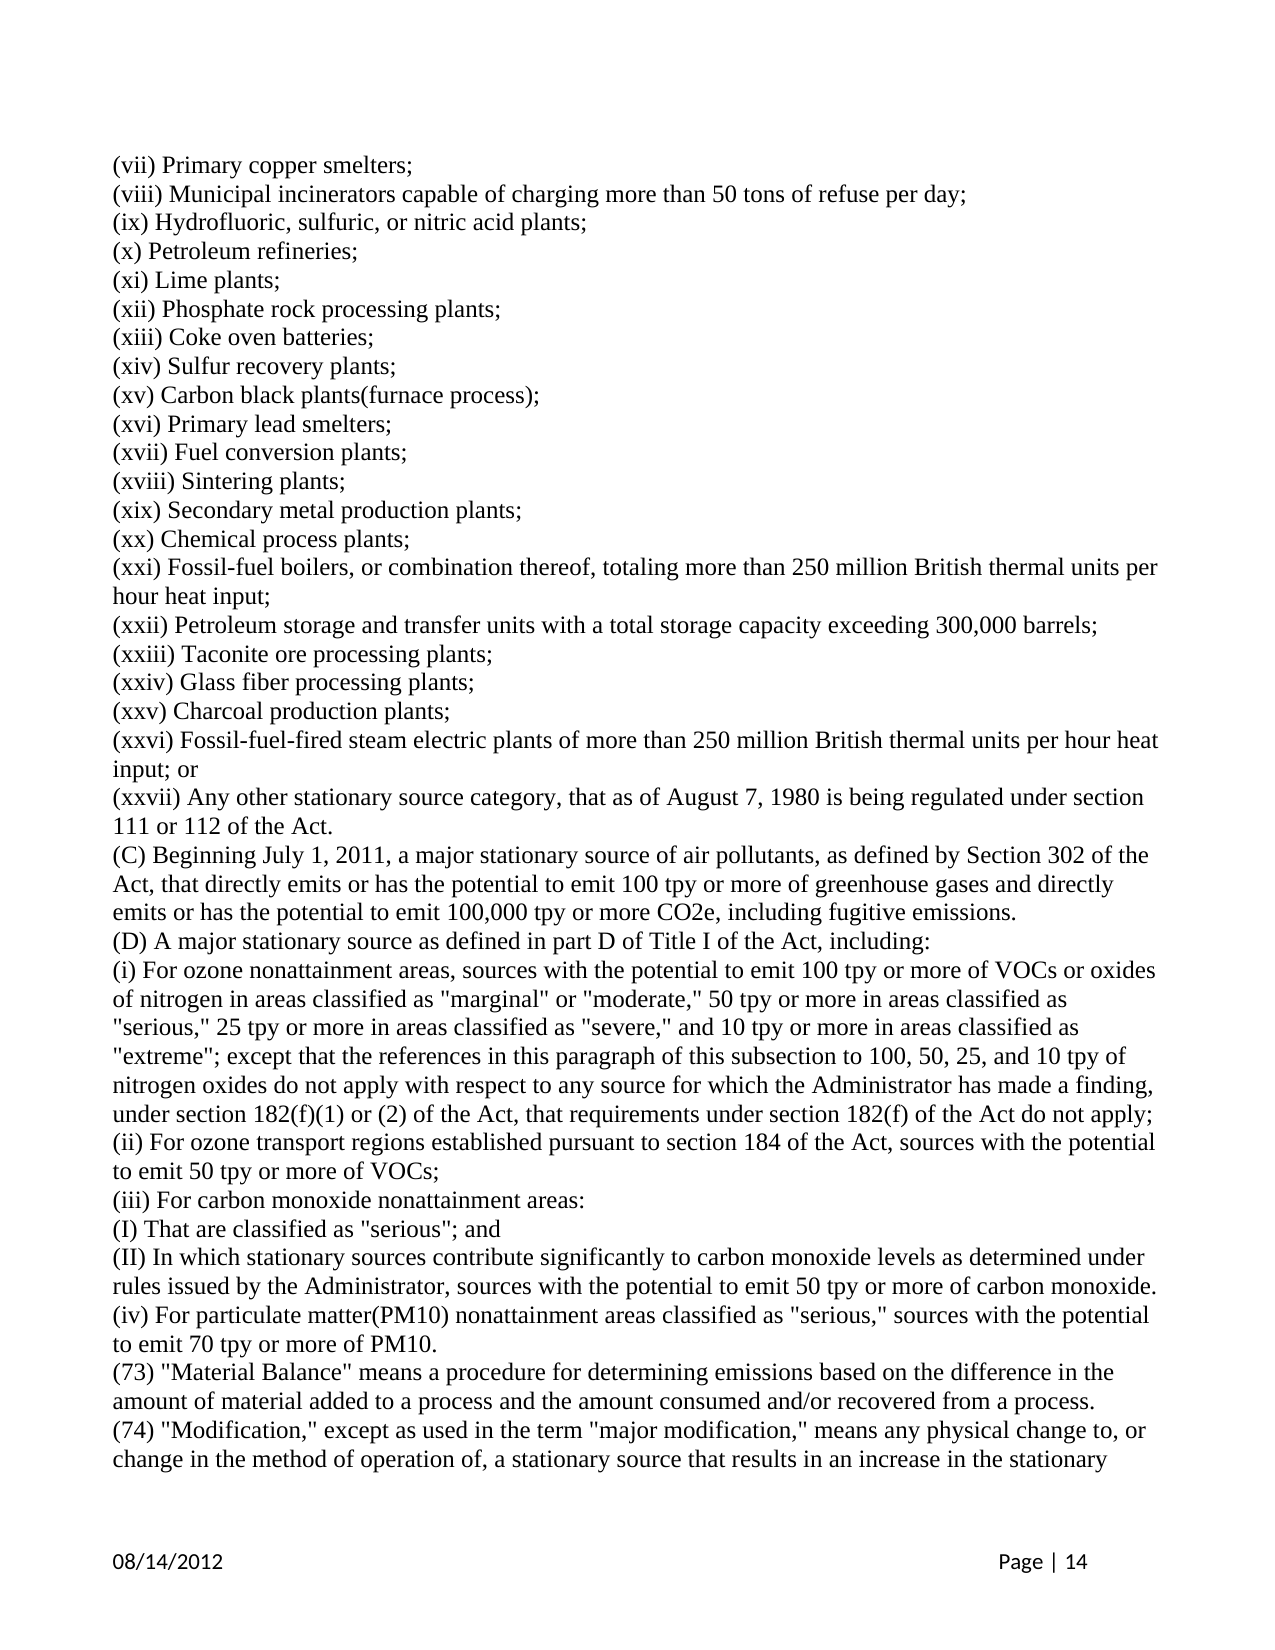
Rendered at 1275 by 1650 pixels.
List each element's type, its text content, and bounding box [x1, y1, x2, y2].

text (xxiii) Taconite ore processing plants; [112, 639, 1162, 667]
text (xxii) Petroleum storage and transfer units with a total storage capacity exceeding 300,000 barrels; [112, 610, 1162, 639]
text (xvi) Primary lead smelters; [112, 409, 1162, 437]
text (xxiv) Glass fiber processing plants; [112, 667, 1162, 696]
text (i) For ozone nonattainment areas, sources with the potential to emit 100 tpy or more of VOCs or oxides of nitrogen in areas classified as "marginal" or "moderate," 50 tpy or more in areas classified as "serious," 25 tpy or more in areas classified as "severe," and 10 tpy or more in areas classified as "extreme"; except that the references in this paragraph of this subsection to 100, 50, 25, and 10 tpy of nitrogen oxides do not apply with respect to any source for which the Administrator has made a finding, under section 182(f)(1) or (2) of the Act, that requirements under section 182(f) of the Act do not apply; [112, 955, 1162, 1127]
text (xxv) Charcoal production plants; [112, 696, 1162, 725]
text (iv) For particulate matter(PM10) nonattainment areas classified as "serious," sources with the potential to emit 70 tpy or more of PM10. [112, 1300, 1162, 1357]
text (xiii) Coke oven batteries; [112, 322, 1162, 351]
text (73) "Material Balance" means a procedure for determining emissions based on the difference in the amount of material added to a process and the amount consumed and/or recovered from a process. [112, 1357, 1162, 1415]
text (xxvii) Any other stationary source category, that as of August 7, 1980 is being regulated under section 111 or 112 of the Act. [112, 782, 1162, 840]
text (II) In which stationary sources contribute significantly to carbon monoxide levels as determined under rules issued by the Administrator, sources with the potential to emit 50 tpy or more of carbon monoxide. [112, 1242, 1162, 1300]
text (iii) For carbon monoxide nonattainment areas: [112, 1185, 1162, 1214]
text (vii) Primary copper smelters; [112, 150, 1162, 179]
text (xxi) Fossil-fuel boilers, or combination thereof, totaling more than 250 million British thermal units per hour heat input; [112, 552, 1162, 610]
text (ii) For ozone transport regions established pursuant to section 184 of the Act, sources with the potential to emit 50 tpy or more of VOCs; [112, 1127, 1162, 1185]
text (D) A major stationary source as defined in part D of Title I of the Act, including: [112, 926, 1162, 955]
text (xiv) Sulfur recovery plants; [112, 351, 1162, 380]
text (x) Petroleum refineries; [112, 236, 1162, 265]
text (xii) Phosphate rock processing plants; [112, 294, 1162, 322]
text (xix) Secondary metal production plants; [112, 495, 1162, 524]
text (viii) Municipal incinerators capable of charging more than 50 tons of refuse per day; [112, 179, 1162, 207]
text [112, 1415, 1162, 1472]
text (xx) Chemical process plants; [112, 524, 1162, 552]
text (xvii) Fuel conversion plants; [112, 437, 1162, 466]
text (xviii) Sintering plants; [112, 466, 1162, 495]
text (I) That are classified as "serious"; and [112, 1214, 1162, 1242]
text (xxvi) Fossil-fuel-fired steam electric plants of more than 250 million British thermal units per hour heat input; or [112, 725, 1162, 782]
text (xi) Lime plants; [112, 265, 1162, 294]
text (C) Beginning July 1, 2011, a major stationary source of air pollutants, as defined by Section 302 of the Act, that directly emits or has the potential to emit 100 tpy or more of greenhouse gases and directly emits or has the potential to emit 100,000 tpy or more CO2e, including fugitive emissions. [112, 840, 1162, 926]
text (xv) Carbon black plants(furnace process); [112, 380, 1162, 409]
text (ix) Hydrofluoric, sulfuric, or nitric acid plants; [112, 207, 1162, 236]
